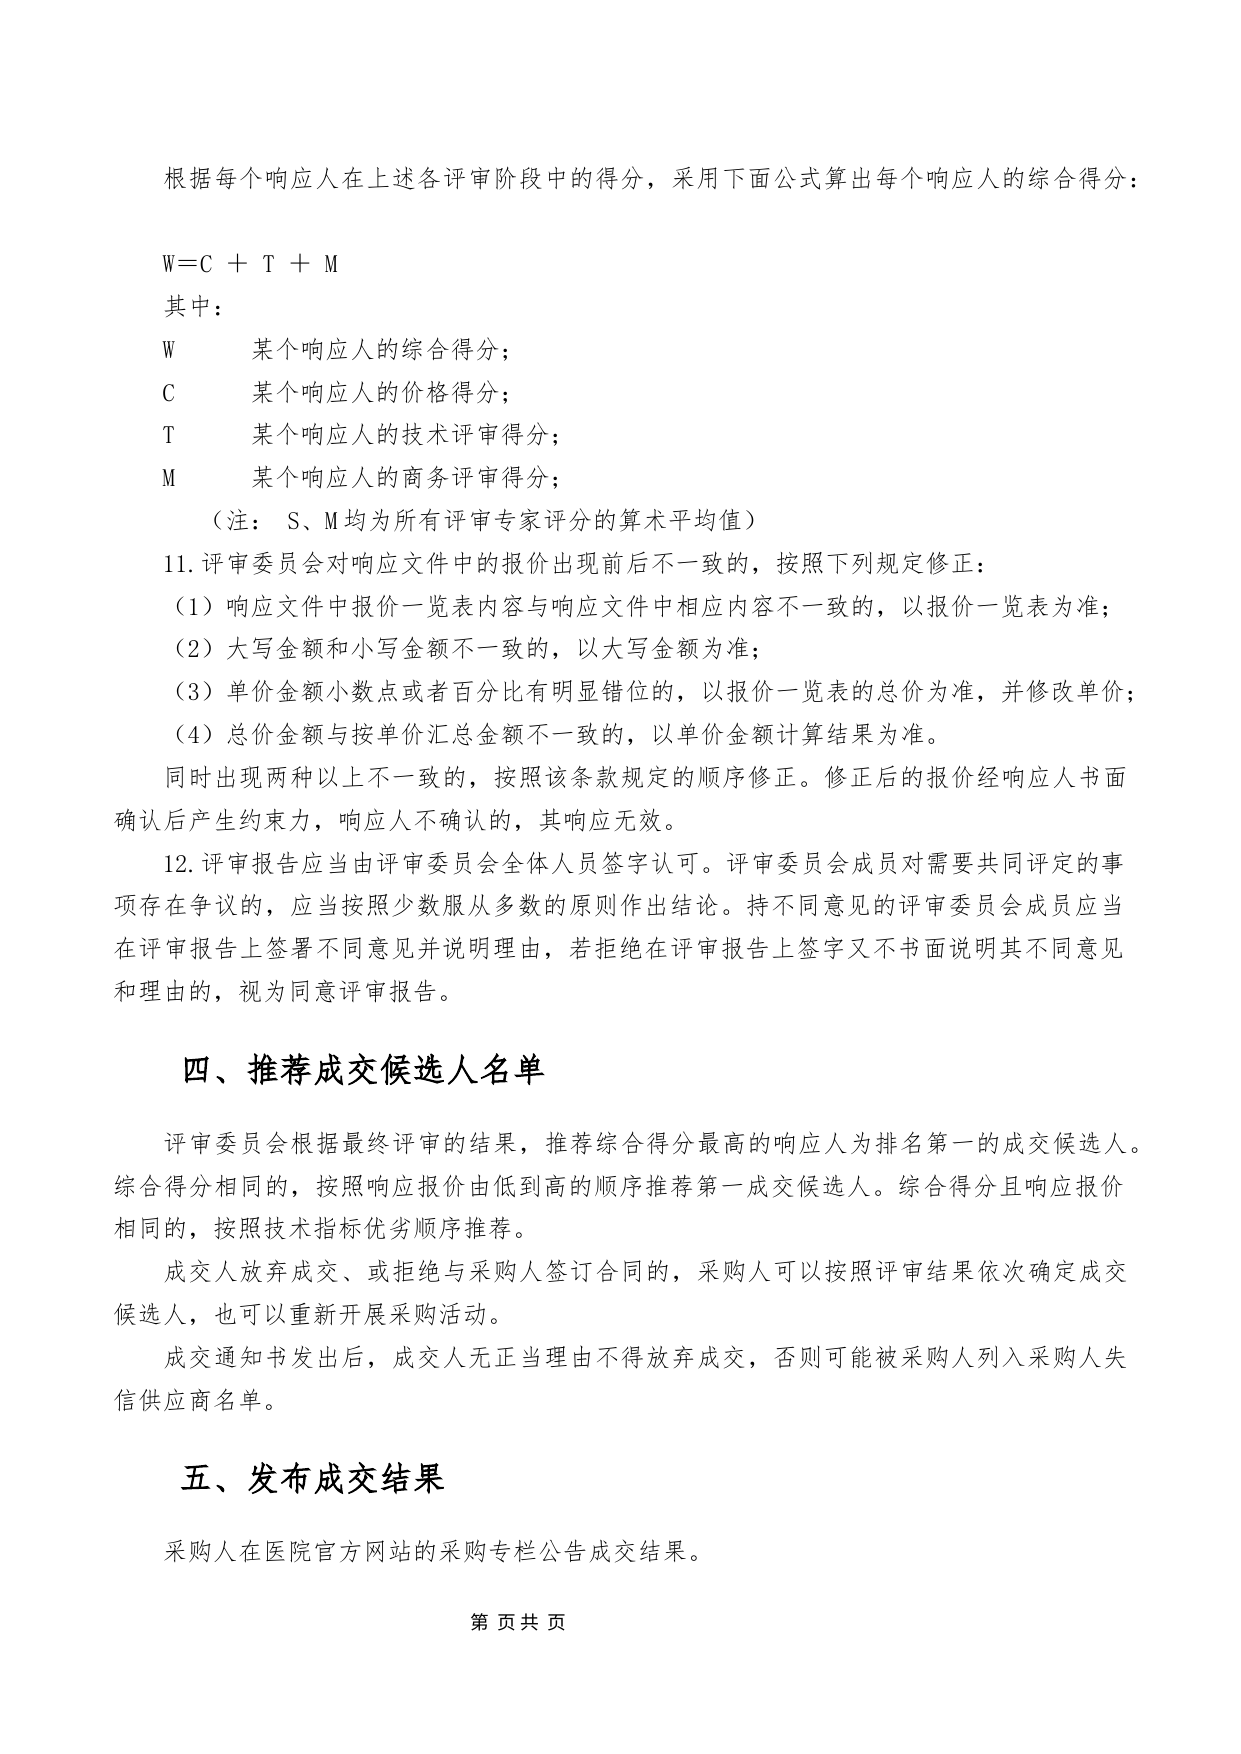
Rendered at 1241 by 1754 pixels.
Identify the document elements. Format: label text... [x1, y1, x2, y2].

text 12.评审报告应当由评审委员会全体人员签字认可。评审委员会成员对需要共同评定的事项存在争议的，应当按照少数服从多数的原则作出结论。持不同意见的评审委员会成员应当在评审报告上签署不同意见并说明理由，若拒绝在评审报告上签字又不书面说明其不同意见和理由的，视为同意评审报告。 [112, 847, 1128, 1004]
text 同时出现两种以上不一致的，按照该条款规定的顺序修正。修正后的报价经响应人书面确认后产生约束力，响应人不确认的，其响应无效。 [112, 761, 1128, 833]
text 其中： [112, 290, 1128, 319]
text 11.评审委员会对响应文件中的报价出现前后不一致的，按照下列规定修正： [112, 547, 1128, 576]
text （4）总价金额与按单价汇总金额不一致的，以单价金额计算结果为准。 [112, 718, 1128, 747]
text 成交通知书发出后，成交人无正当理由不得放弃成交，否则可能被采购人列入采购人失信供应商名单。 [112, 1341, 1128, 1413]
text 成交人放弃成交、或拒绝与采购人签订合同的，采购人可以按照评审结果依次确定成交候选人，也可以重新开展采购活动。 [112, 1256, 1128, 1327]
text （2）大写金额和小写金额不一致的，以大写金额为准； [112, 633, 1128, 661]
subtitle 五、发布成交结果 [112, 1443, 1128, 1508]
subtitle 四、推荐成交候选人名单 [112, 1034, 1128, 1099]
text T 某个响应人的技术评审得分； [112, 419, 1128, 447]
text W 某个响应人的综合得分； [112, 333, 1128, 362]
text C 某个响应人的价格得分； [112, 376, 1128, 404]
text 根据每个响应人在上述各评审阶段中的得分，采用下面公式算出每个响应人的综合得分： [112, 162, 1128, 233]
text （1）响应文件中报价一览表内容与响应文件中相应内容不一致的，以报价一览表为准； [112, 590, 1128, 619]
text M 某个响应人的商务评审得分； [112, 462, 1128, 490]
text W＝C ＋ T ＋ M [112, 248, 1128, 276]
text 评审委员会根据最终评审的结果，推荐综合得分最高的响应人为排名第一的成交候选人。综合得分相同的，按照响应报价由低到高的顺序推荐第一成交候选人。综合得分且响应报价相同的，按照技术指标优劣顺序推荐。 [112, 1127, 1128, 1241]
text （注： S、M均为所有评审专家评分的算术平均值） [112, 504, 1128, 533]
text 采购人在医院官方网站的采购专栏公告成交结果。 [112, 1536, 1128, 1564]
text （3）单价金额小数点或者百分比有明显错位的，以报价一览表的总价为准，并修改单价； [112, 676, 1128, 704]
